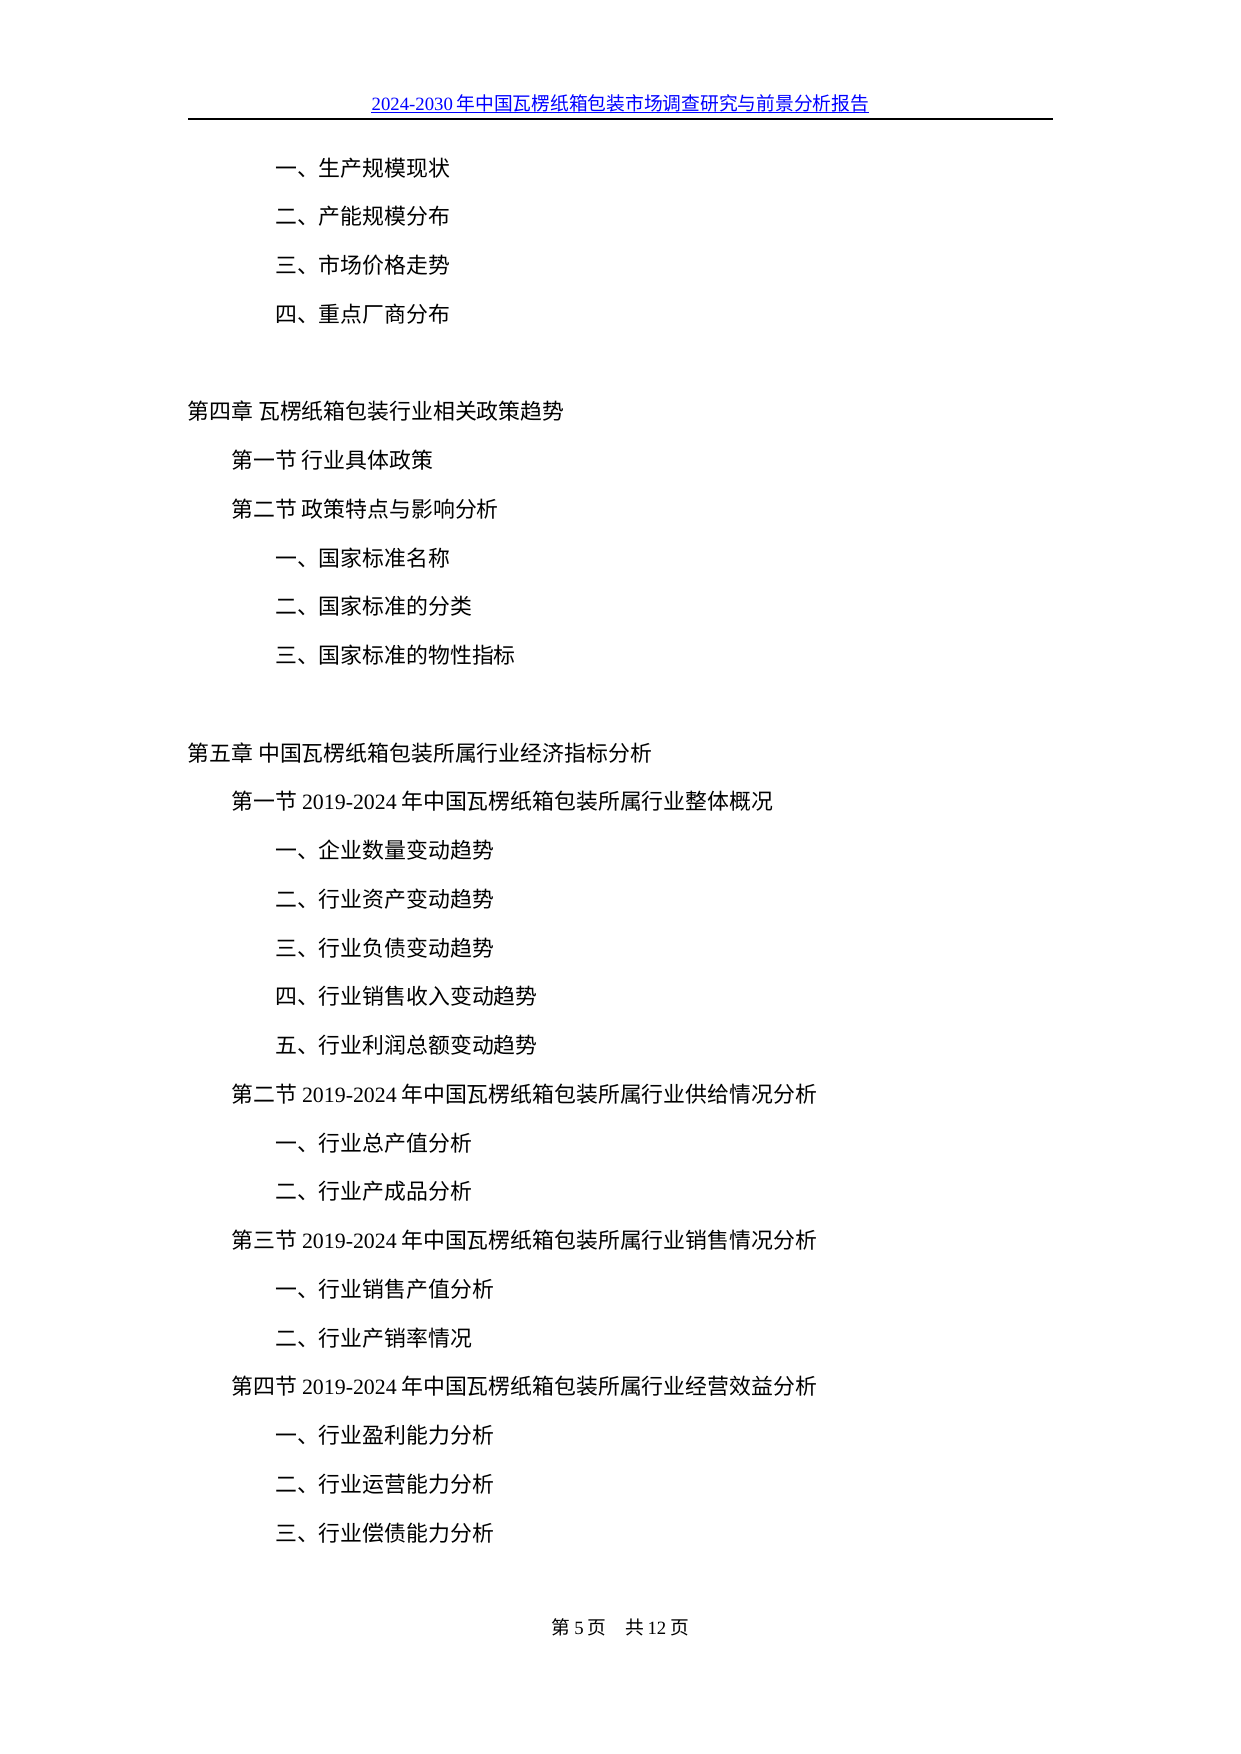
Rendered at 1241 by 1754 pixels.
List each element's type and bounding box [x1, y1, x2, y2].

text [187, 150, 1053, 1548]
